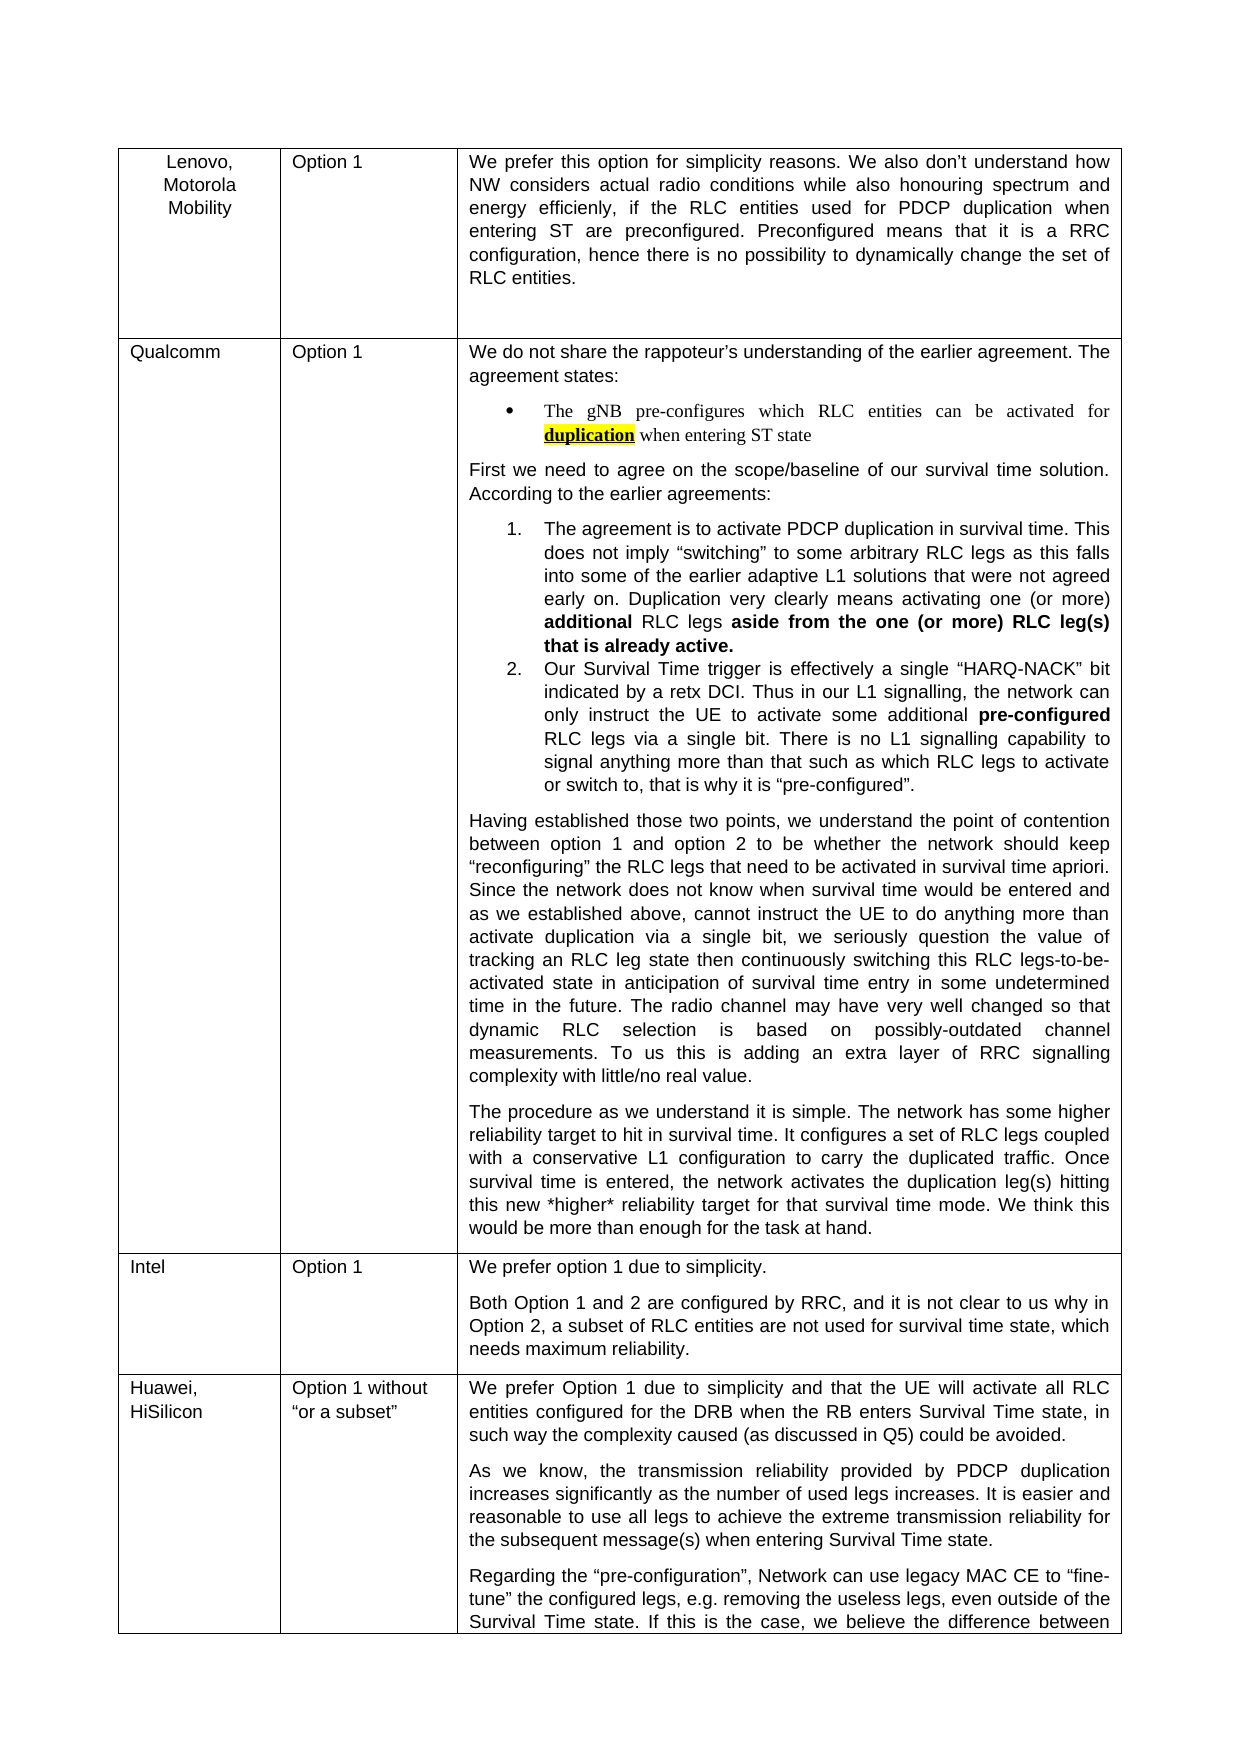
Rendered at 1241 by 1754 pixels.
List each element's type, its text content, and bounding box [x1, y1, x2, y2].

table_cell Lenovo, Motorola Mobility [119, 149, 280, 338]
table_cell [281, 1375, 457, 1633]
table_cell We do not share the rappoteur’s understanding of the earlier agreement. The agreement states: The gNB pre-configures which RLC entities can be activated for duplication when entering ST state First we need to agree on the scope/baseline of our survival time solution. According to the earlier agreements: The agreement is to activate PDCP duplication in survival time. This does not imply “switching” to some arbitrary RLC legs as this falls into some of the earlier adaptive L1 solutions that were not agreed early on. Duplication very clearly means activating one (or more) additional RLC legs aside from the one (or more) RLC leg(s) that is already active. Our Survival Time trigger is effectively a single “HARQ-NACK” bit indicated by a retx DCI. Thus in our L1 signalling, the network can only instruct the UE to activate some additional pre-configured RLC legs via a single bit. There is no L1 signalling capability to signal anything more than that such as which RLC legs to activate or switch to, that is why it is “pre-configured”. Having established those two points, we understand the point of contention between option 1 and option 2 to be whether the network should keep “reconfiguring” the RLC legs that need to be activated in survival time apriori. Since the network does not know when survival time would be entered and as we established above, cannot instruct the UE to do anything more than activate duplication via a single bit, we seriously question the value of tracking an RLC leg state then continuously switching this RLC legs-to-be-activated state in anticipation of survival time entry in some undetermined time in the future. The radio channel may have very well changed so that dynamic RLC selection is based on possibly-outdated channel measurements. To us this is adding an extra layer of RRC signalling complexity with little/no real value. The procedure as we understand it is simple. The network has some higher reliability target to hit in survival time. It configures a set of RLC legs coupled with a conservative L1 configuration to carry the duplicated traffic. Once survival time is entered, the network activates the duplication leg(s) hitting this new *higher* reliability target for that survival time mode. We think this would be more than enough for the task at hand. [458, 339, 1121, 1253]
table_cell Option 1 [281, 1254, 457, 1374]
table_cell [458, 1375, 1121, 1633]
table_cell Option 1 [281, 149, 457, 338]
table_cell We prefer option 1 due to simplicity. Both Option 1 and 2 are configured by RRC, and it is not clear to us why in Option 2, a subset of RLC entities are not used for survival time state, which needs maximum reliability. [458, 1254, 1121, 1374]
table_cell Option 1 [281, 339, 457, 1253]
table_cell Huawei, HiSilicon [119, 1375, 280, 1633]
table_cell Intel [119, 1254, 280, 1374]
table_cell We prefer this option for simplicity reasons. We also don’t understand how NW considers actual radio conditions while also honouring spectrum and energy efficienly, if the RLC entities used for PDCP duplication when entering ST are preconfigured. Preconfigured means that it is a RRC configuration, hence there is no possibility to dynamically change the set of RLC entities. [458, 149, 1121, 338]
table_cell Qualcomm [119, 339, 280, 1253]
